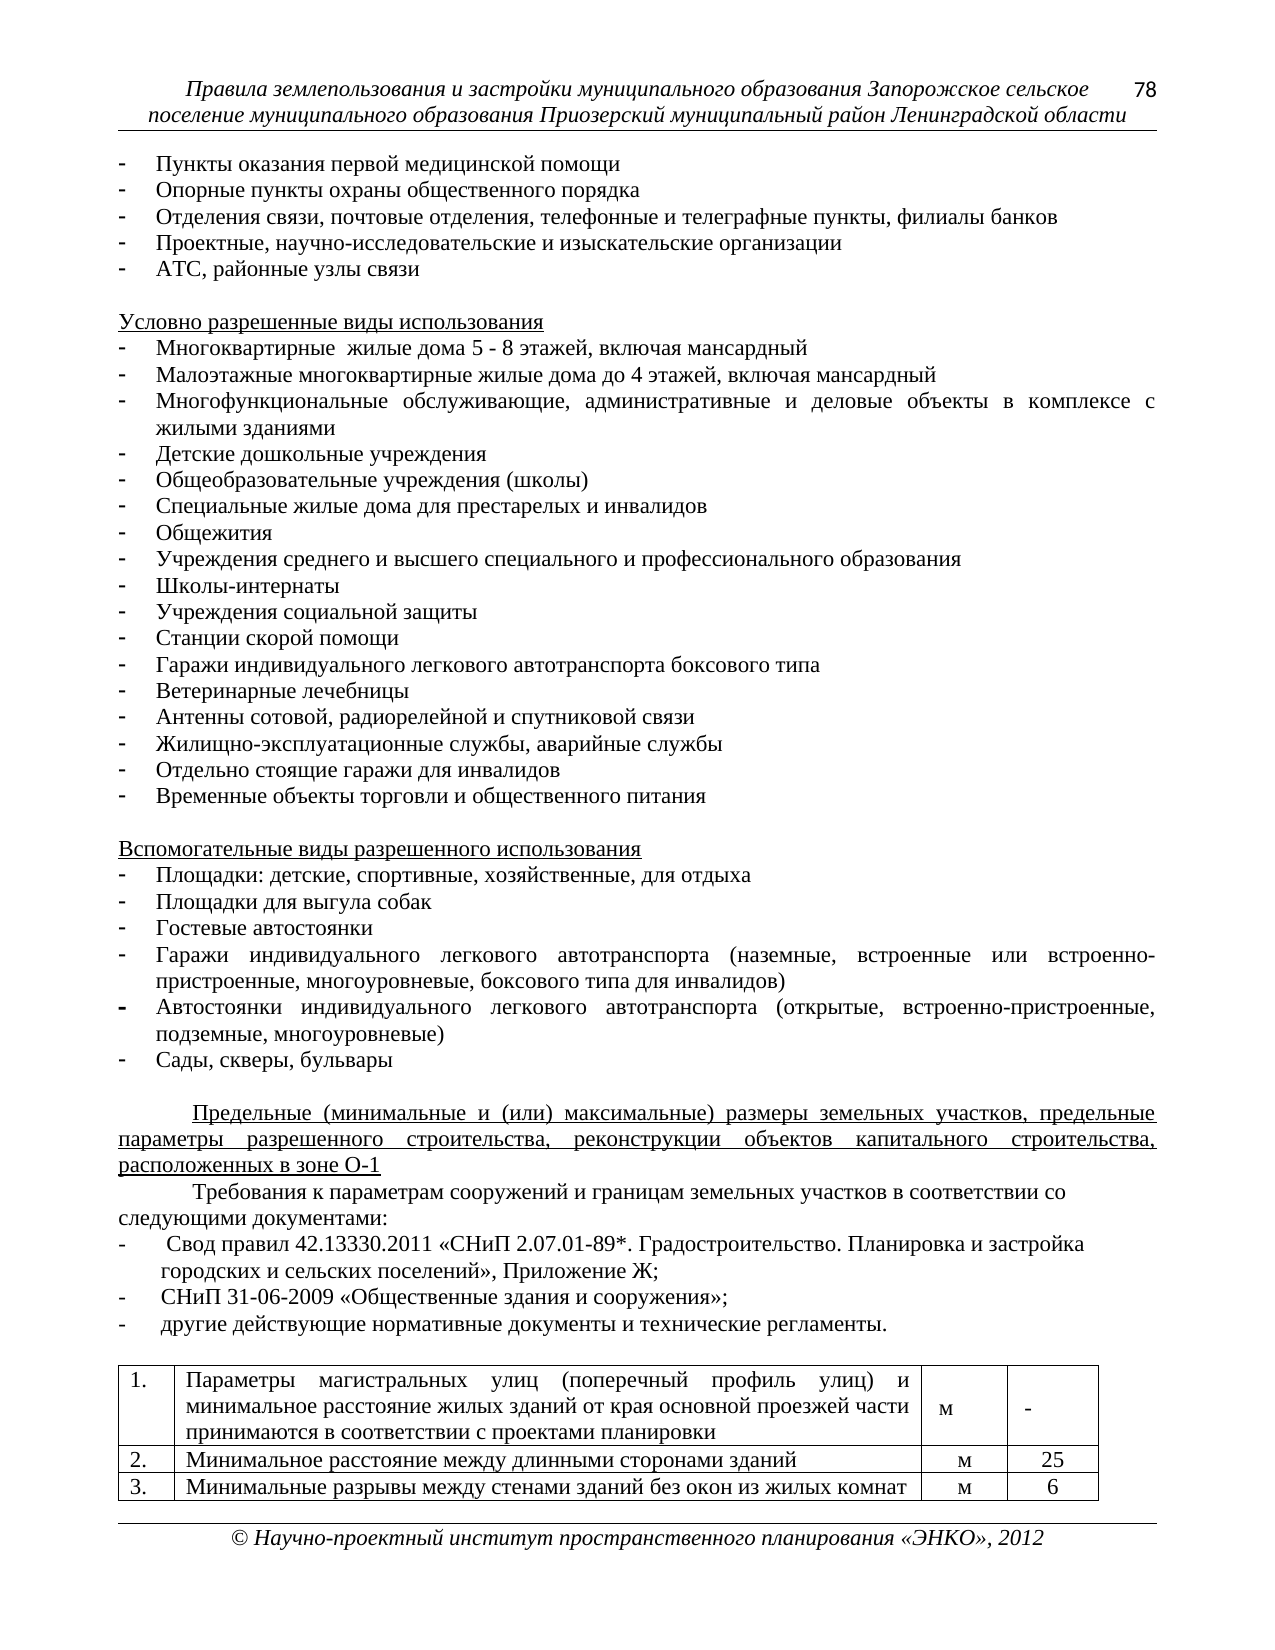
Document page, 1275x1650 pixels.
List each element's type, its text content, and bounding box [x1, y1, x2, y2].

list Гаражи индивидуального легкового автотранспорта боксового типа [118, 651, 1157, 677]
list Учреждения среднего и высшего специального и профессионального образования [118, 545, 1157, 572]
text Условно разрешенные виды использования [118, 308, 1157, 334]
text Вспомогательные виды разрешенного использования [118, 835, 1157, 862]
list Специальные жилые дома для престарелых и инвалидов [118, 493, 1157, 519]
list другие действующие нормативные документы и технические регламенты. [118, 1309, 1157, 1336]
list Проектные, научно-исследовательские и изыскательские организации [118, 229, 1157, 255]
list Многоквартирные жилые дома 5 - 8 этажей, включая мансардный [118, 334, 1157, 361]
list Малоэтажные многоквартирные жилые дома до 4 этажей, включая мансардный [118, 361, 1157, 387]
list Площадки: детские, спортивные, хозяйственные, для отдыха [118, 862, 1157, 888]
table_cell м [922, 1473, 1007, 1499]
list Ветеринарные лечебницы [118, 677, 1157, 703]
list Учреждения социальной защиты [118, 598, 1157, 624]
list Жилищно-эксплуатационные службы, аварийные службы [118, 730, 1157, 756]
list Детские дошкольные учреждения [118, 440, 1157, 466]
table_cell 25 [1008, 1446, 1098, 1472]
list Гаражи индивидуального легкового автотранспорта (наземные, встроенные или встроенно-пристроенные, многоуровневые, боксового типа для инвалидов) [118, 941, 1157, 993]
table_cell Минимальное расстояние между длинными сторонами зданий [175, 1446, 921, 1472]
list Временные объекты торговли и общественного питания [118, 782, 1157, 809]
list Станции скорой помощи [118, 624, 1157, 651]
list СНиП 31-06-2009 «Общественные здания и сооружения»; [118, 1283, 1157, 1309]
list Гостевые автостоянки [118, 914, 1157, 941]
table_header Параметры магистральных улиц (поперечный профиль улиц) и минимальное расстояние жилых зданий от края основной проезжей части принимаются в соответствии с проектами планировки [175, 1366, 921, 1445]
list АТС, районные узлы связи [118, 255, 1157, 282]
table_cell Минимальные разрывы между стенами зданий без окон из жилых комнат [175, 1473, 921, 1499]
table_cell м [922, 1446, 1007, 1472]
text Требования к параметрам сооружений и границам земельных участков в соответствии со следующими документами: [118, 1178, 1157, 1231]
list Площадки для выгула собак [118, 888, 1157, 914]
list Сады, скверы, бульвары [118, 1046, 1157, 1072]
table_header - [1008, 1366, 1098, 1445]
list Свод правил 42.13330.2011 «СНиП 2.07.01-89*. Градостроительство. Планировка и застройка городских и сельских поселений», Приложение Ж; [118, 1231, 1157, 1283]
list Отделения связи, почтовые отделения, телефонные и телеграфные пункты, филиалы банков [118, 203, 1157, 229]
list Автостоянки индивидуального легкового автотранспорта (открытые, встроенно-пристроенные, подземные, многоуровневые) [118, 993, 1157, 1046]
list Отдельно стоящие гаражи для инвалидов [118, 756, 1157, 782]
list Общежития [118, 519, 1157, 545]
table_cell 6 [1008, 1473, 1098, 1499]
list Общеобразовательные учреждения (школы) [118, 466, 1157, 493]
table_cell [119, 1473, 174, 1499]
text Предельные (минимальные и (или) максимальные) размеры земельных участков, предельные параметры разрешенного строительства, реконструкции объектов капитального строительства, расположенных в зоне О-1 [118, 1099, 1157, 1148]
list Многофункциональные обслуживающие, административные и деловые объекты в комплексе с жилыми зданиями [118, 387, 1157, 440]
list Антенны сотовой, радиорелейной и спутниковой связи [118, 703, 1157, 730]
table_header м [922, 1366, 1007, 1445]
table_cell [119, 1446, 174, 1472]
text Предельные (минимальные и (или) максимальные) размеры земельных участков, предельные параметры разрешенного строительства, реконструкции объектов капитального строительства, расположенных в зоне О-1 [118, 1149, 1157, 1178]
list Пункты оказания первой медицинской помощи [118, 150, 1157, 176]
list Опорные пункты охраны общественного порядка [118, 176, 1157, 203]
list Школы-интернаты [118, 572, 1157, 598]
table_header [119, 1366, 174, 1445]
